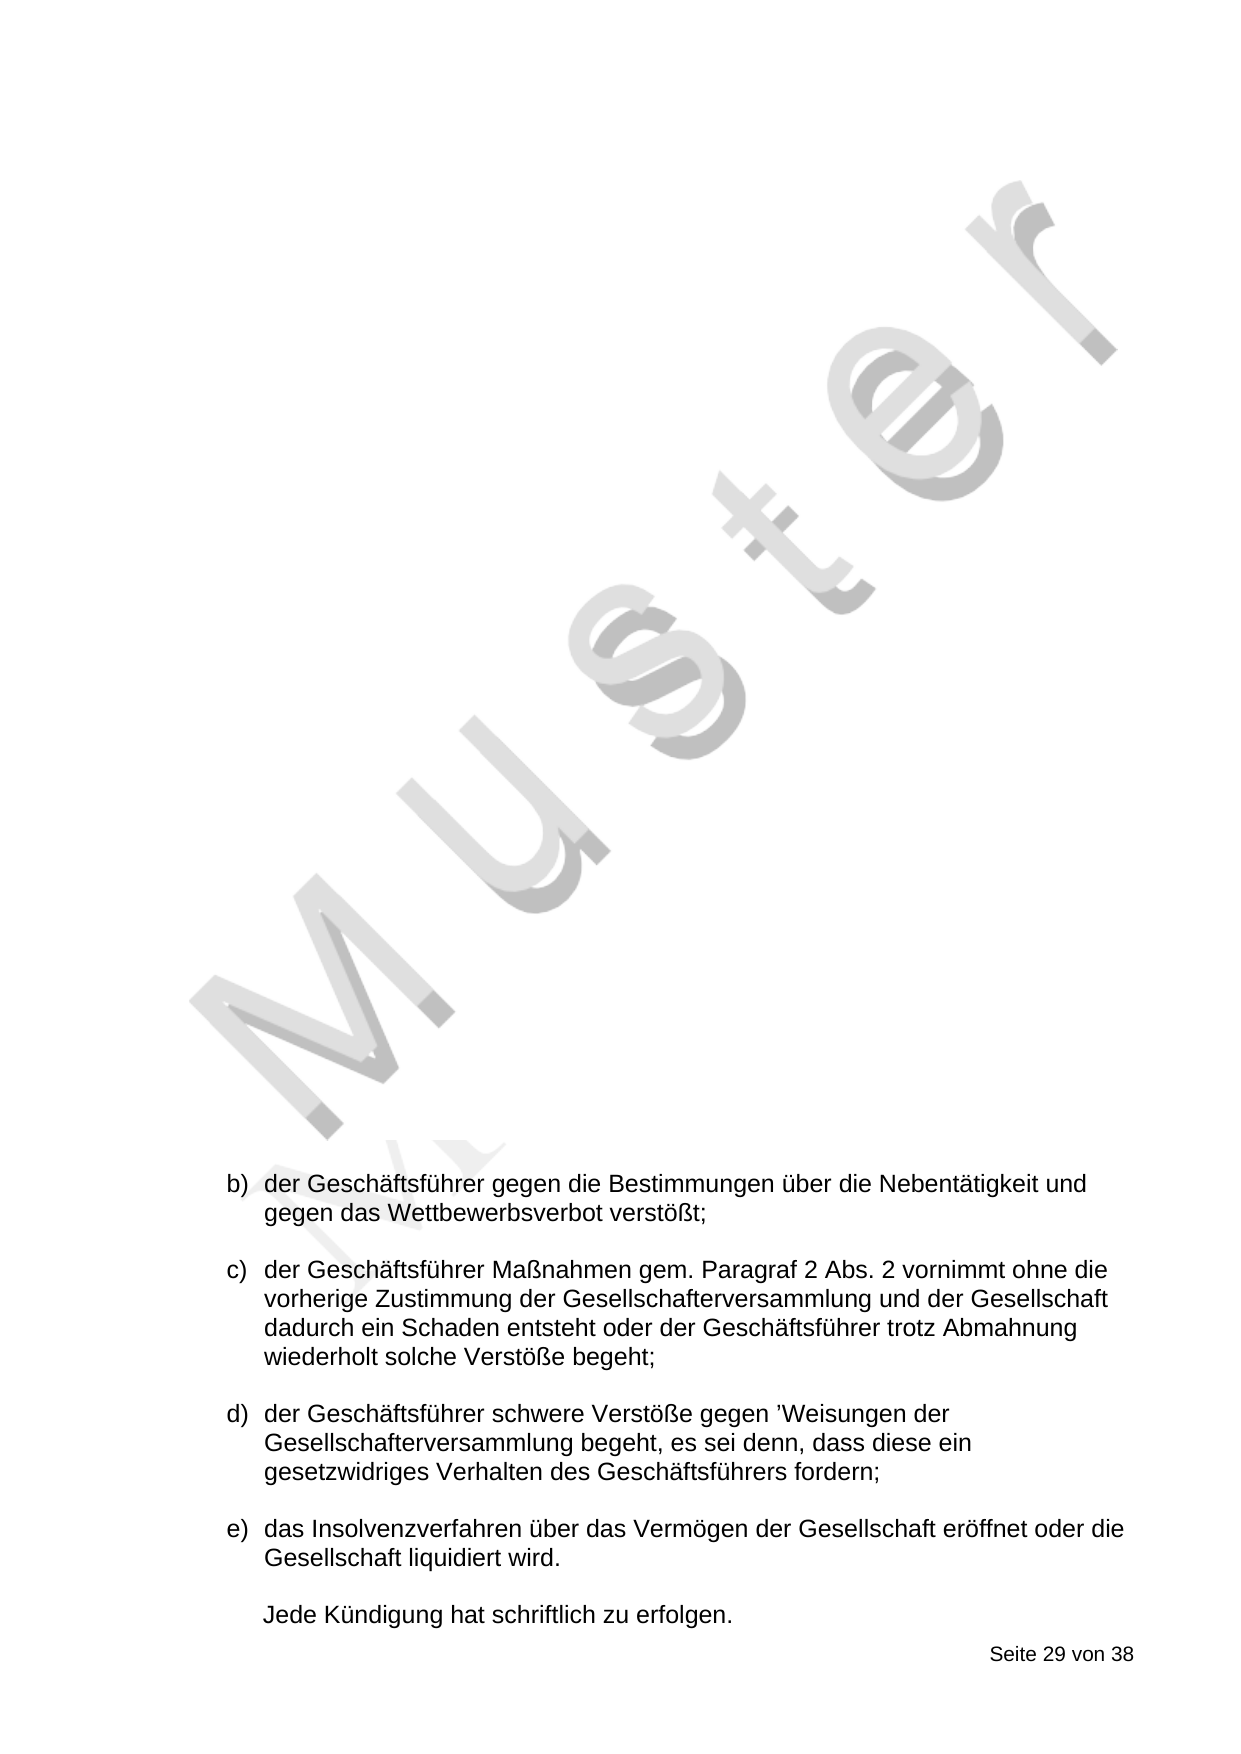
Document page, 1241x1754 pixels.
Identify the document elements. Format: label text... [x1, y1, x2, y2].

list der Geschäftsführer schwere Verstöße gegen ’Weisungen der Gesellschafterversammlung begeht, es sei denn, dass diese ein gesetzwidriges Verhalten des Geschäftsführers fordern; [226, 1399, 1134, 1485]
text Jede Kündigung hat schriftlich zu erfolgen. [263, 1600, 1134, 1629]
list das Insolvenzverfahren über das Vermögen der Gesellschaft eröffnet oder die Gesellschaft liquidiert wird. [226, 1514, 1134, 1571]
list der Geschäftsführer Maßnahmen gem. Paragraf 2 Abs. 2 vornimmt ohne die vorherige Zustimmung der Gesellschafterversammlung und der Gesellschaft dadurch ein Schaden entsteht oder der Geschäftsführer trotz Abmahnung wiederholt solche Verstöße begeht; [226, 1255, 1134, 1370]
list der Geschäftsführer gegen die Bestimmungen über die Nebentätigkeit und gegen das Wettbewerbsverbot verstößt; [226, 1169, 1134, 1226]
